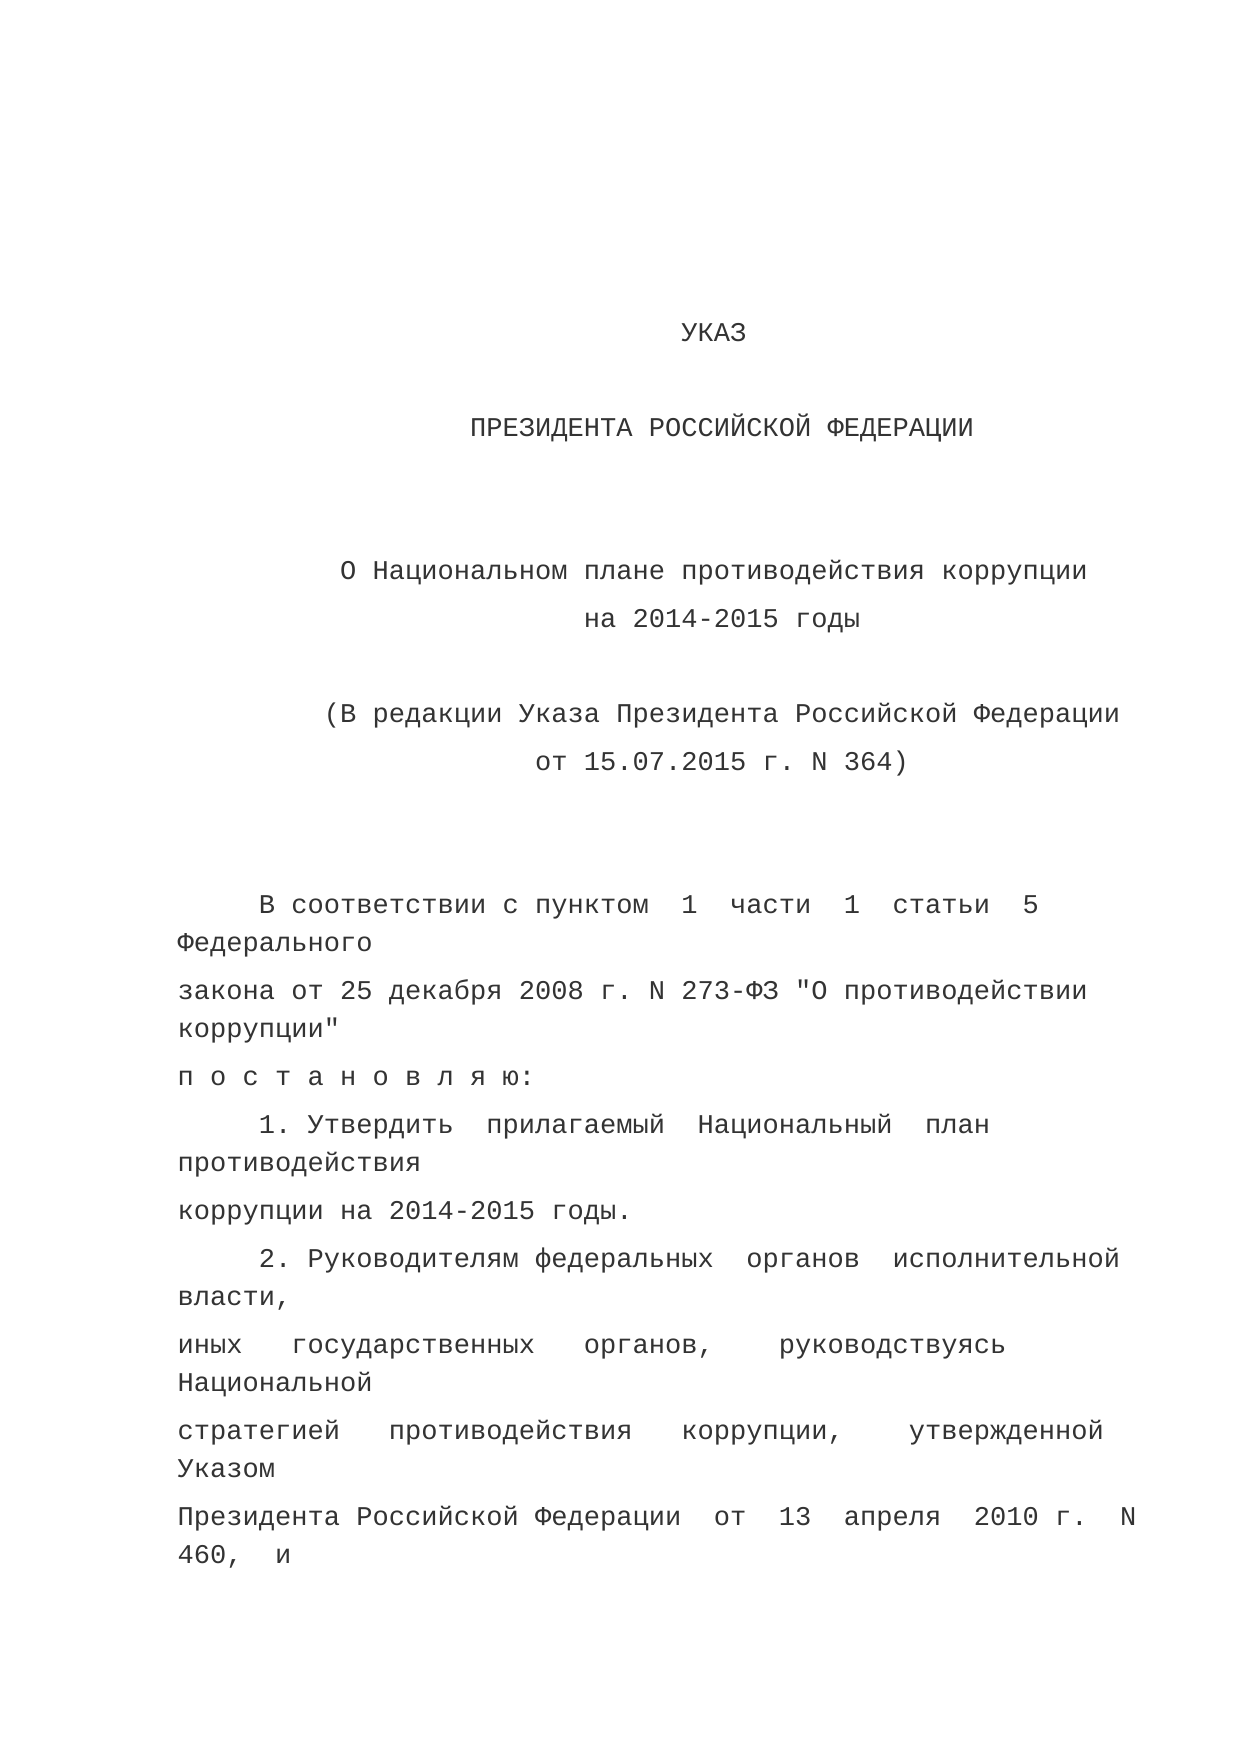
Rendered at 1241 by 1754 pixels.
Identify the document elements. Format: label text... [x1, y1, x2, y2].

text Президента Российской Федерации от 13 апреля 2010 г. N 460, и [177, 1502, 1152, 1572]
text от 15.07.2015 г. N 364) [177, 748, 1152, 778]
text стратегией противодействия коррупции, утвержденной Указом [177, 1416, 1152, 1486]
text п о с т а н о в л я ю: [177, 1063, 1152, 1094]
text УКАЗ [177, 318, 1152, 349]
text ПРЕЗИДЕНТА РОССИЙСКОЙ ФЕДЕРАЦИИ [177, 414, 1152, 444]
text коррупции на 2014-2015 годы. [177, 1197, 1152, 1227]
text на 2014-2015 годы [177, 604, 1152, 635]
text иных государственных органов, руководствуясь Национальной [177, 1330, 1152, 1399]
text 2. Руководителям федеральных органов исполнительной власти, [177, 1244, 1152, 1313]
text (В редакции Указа Президента Российской Федерации [177, 700, 1152, 731]
text 1. Утвердить прилагаемый Национальный план противодействия [177, 1111, 1152, 1180]
text О Национальном плане противодействия коррупции [177, 557, 1152, 588]
text закона от 25 декабря 2008 г. N 273-ФЗ "О противодействии коррупции" [177, 977, 1152, 1046]
text В соответствии с пунктом 1 части 1 статьи 5 Федерального [177, 891, 1152, 960]
